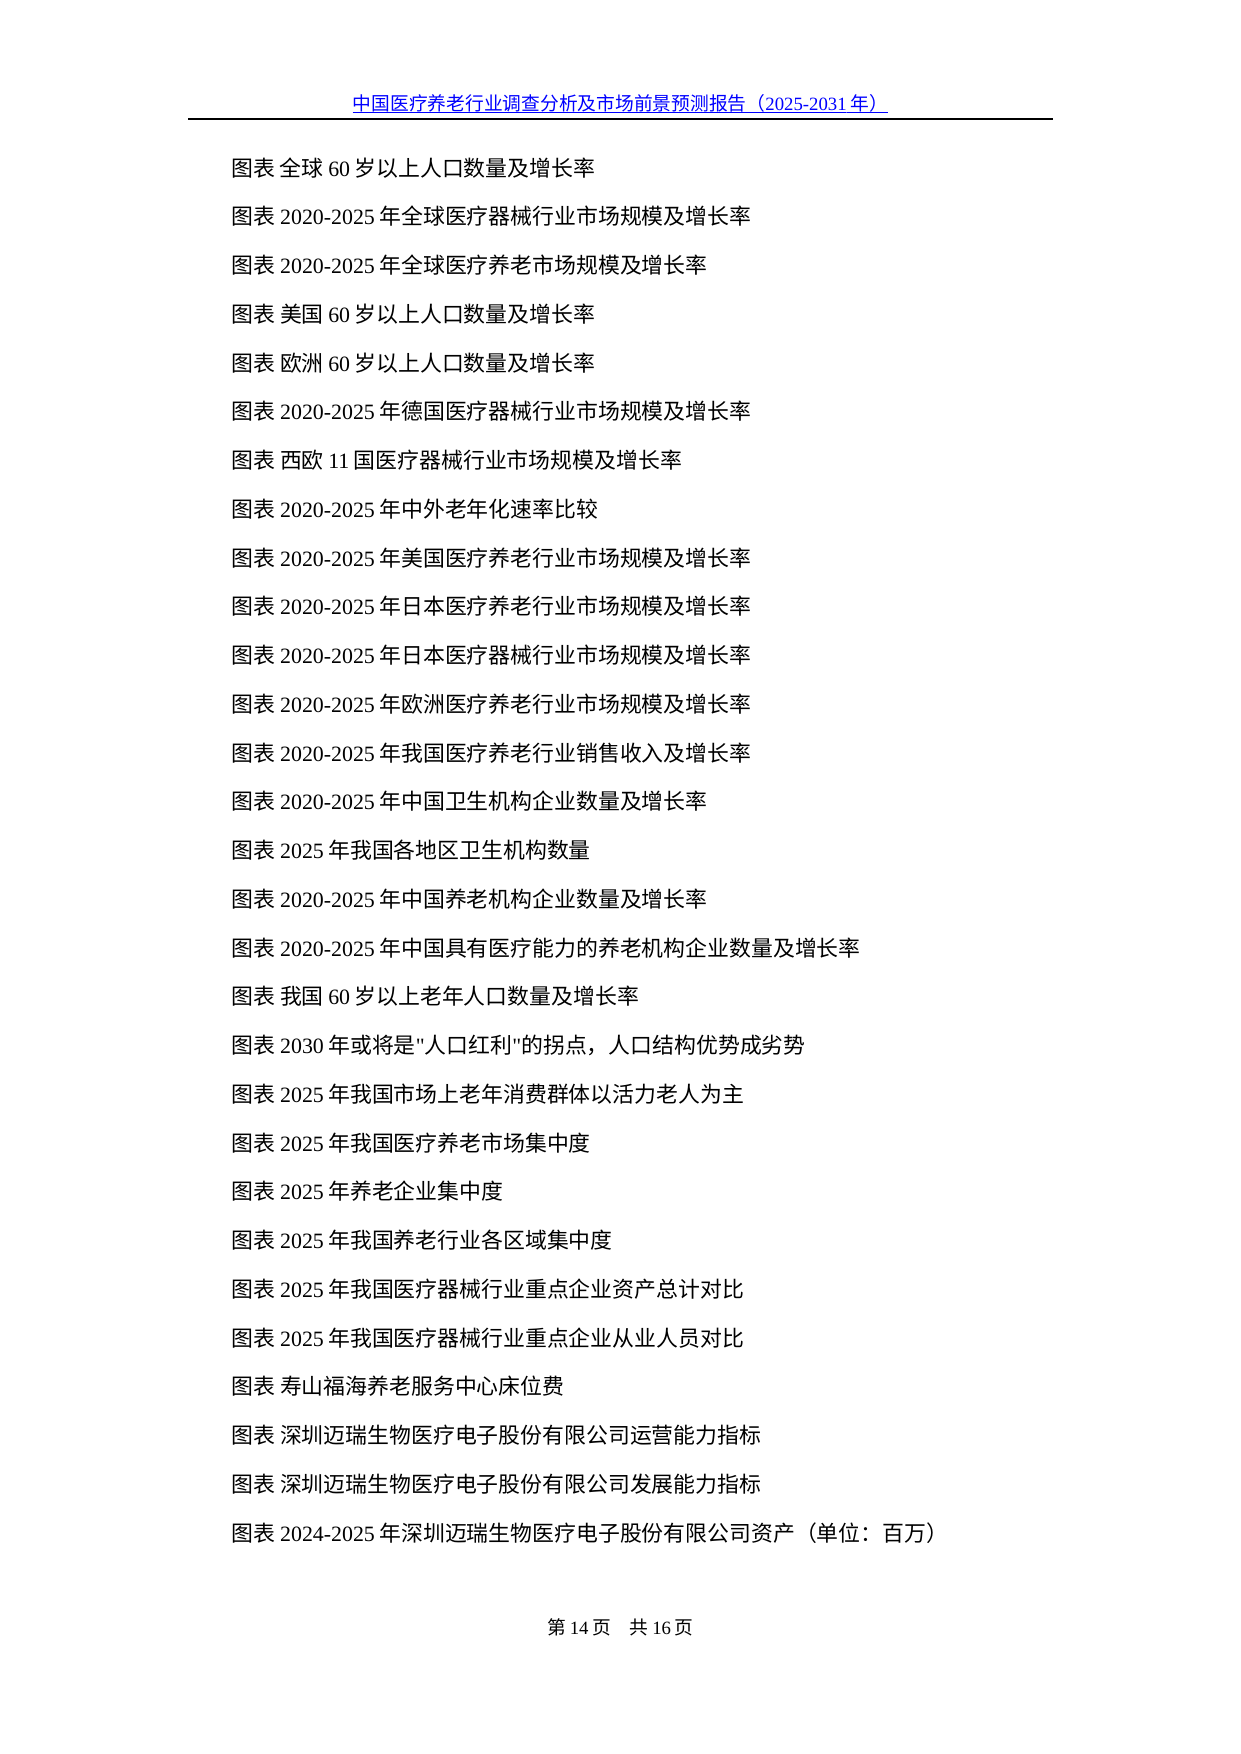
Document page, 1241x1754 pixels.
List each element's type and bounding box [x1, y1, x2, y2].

text [187, 150, 1053, 1548]
